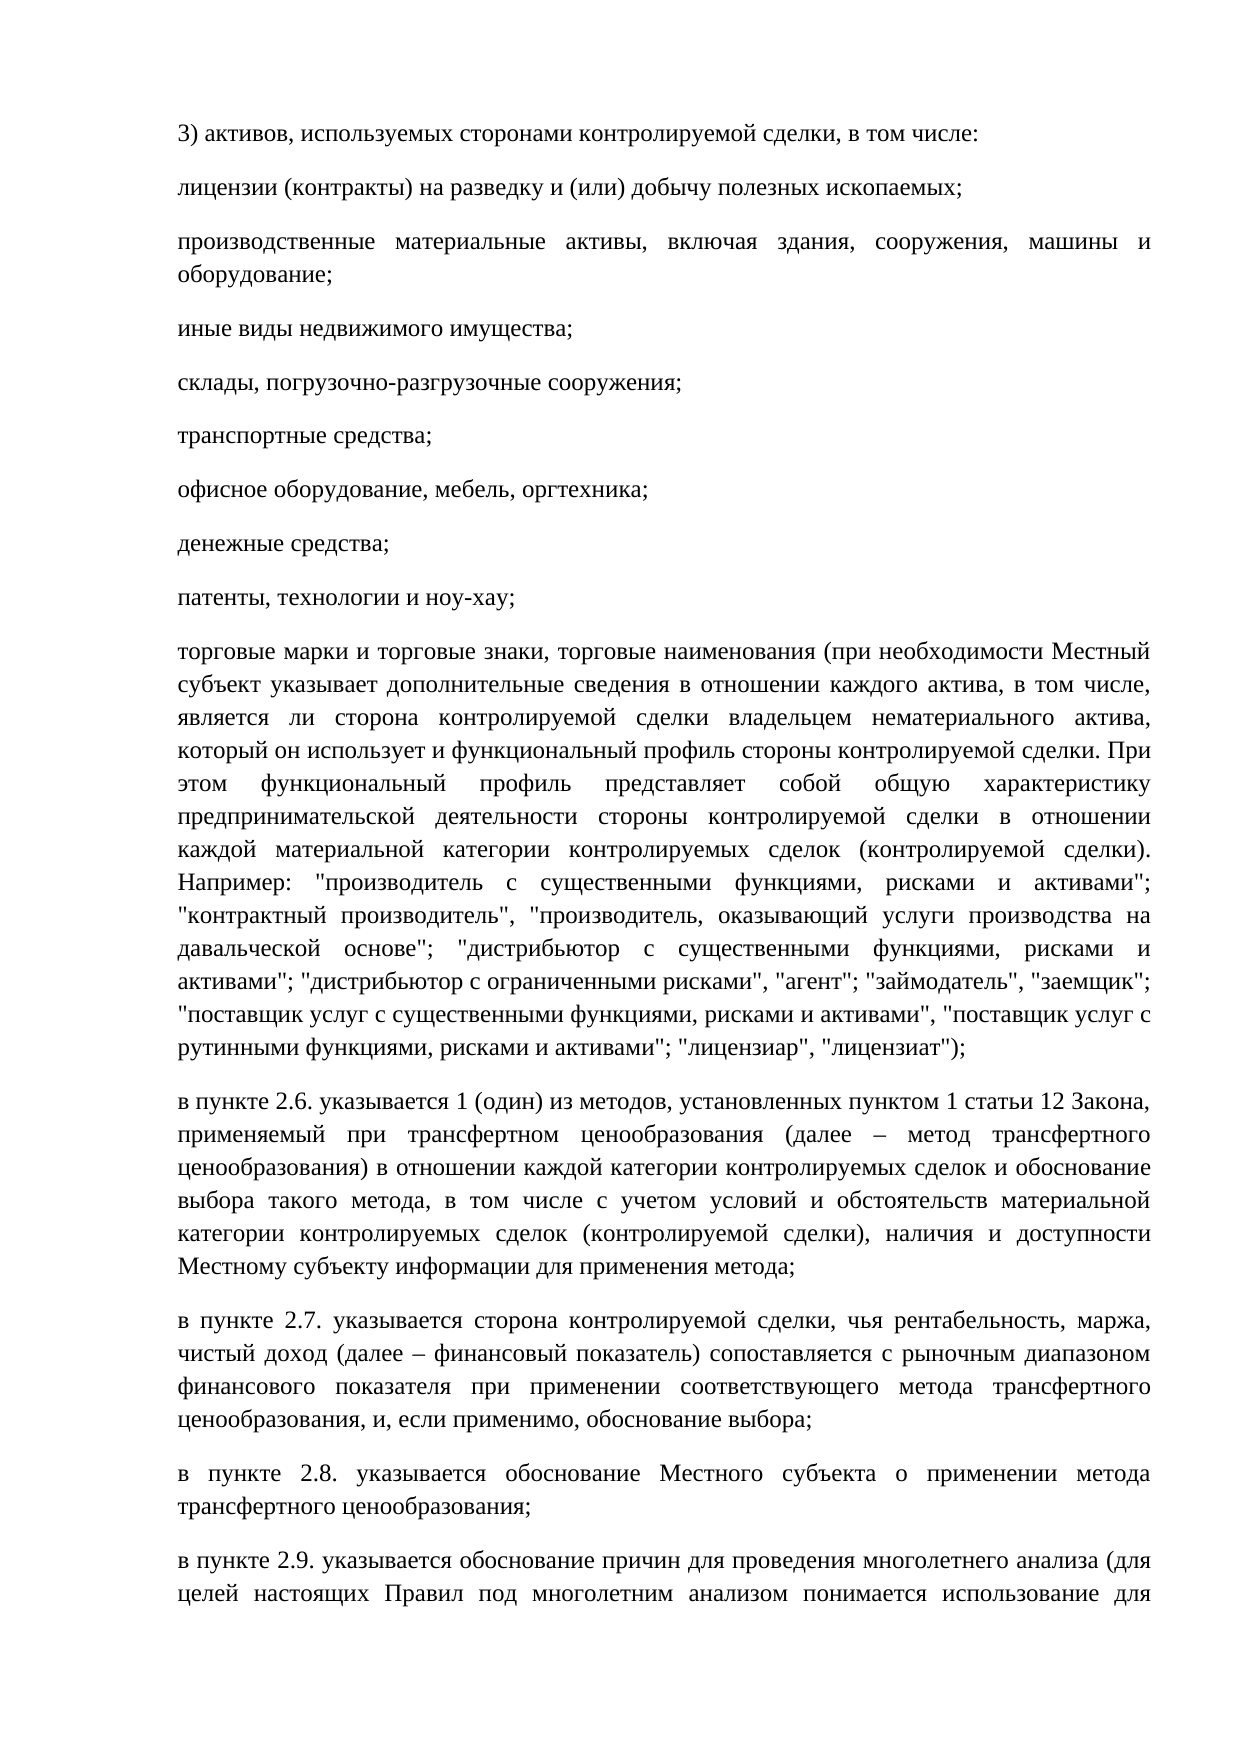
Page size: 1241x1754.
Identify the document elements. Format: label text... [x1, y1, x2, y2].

text в пункте 2.7. указывается сторона контролируемой сделки, чья рентабельность, маржа, чистый доход (далее – финансовый показатель) сопоставляется с рыночным диапазоном финансового показателя при применении соответствующего метода трансфертного ценообразования, и, если применимо, обоснование выбора; [177, 1305, 1152, 1433]
text иные виды недвижимого имущества; [177, 313, 1152, 341]
text транспортные средства; [177, 420, 1152, 449]
text денежные средства; [177, 528, 1152, 557]
text 3) активов, используемых сторонами контролируемой сделки, в том числе: [177, 118, 1152, 147]
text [177, 1545, 1152, 1606]
text офисное оборудование, мебель, оргтехника; [177, 474, 1152, 503]
text в пункте 2.6. указывается 1 (один) из методов, установленных пунктом 1 статьи 12 Закона, применяемый при трансфертном ценообразования (далее – метод трансфертного ценообразования) в отношении каждой категории контролируемых сделок и обоснование выбора такого метода, в том числе с учетом условий и обстоятельств материальной категории контролируемых сделок (контролируемой сделки), наличия и доступности Местному субъекту информации для применения метода; [177, 1086, 1152, 1280]
text лицензии (контракты) на разведку и (или) добычу полезных ископаемых; [177, 172, 1152, 201]
text торговые марки и торговые знаки, торговые наименования (при необходимости Местный субъект указывает дополнительные сведения в отношении каждого актива, в том числе, является ли сторона контролируемой сделки владельцем нематериального актива, который он использует и функциональный профиль стороны контролируемой сделки. При этом функциональный профиль представляет собой общую характеристику предпринимательской деятельности стороны контролируемой сделки в отношении каждой материальной категории контролируемых сделок (контролируемой сделки). Например: "производитель с существенными функциями, рисками и активами"; "контрактный производитель", "производитель, оказывающий услуги производства на давальческой основе"; "дистрибьютор с существенными функциями, рисками и активами"; "дистрибьютор с ограниченными рисками", "агент"; "займодатель", "заемщик"; "поставщик услуг с существенными функциями, рисками и активами", "поставщик услуг с рутинными функциями, рисками и активами"; "лицензиар", "лицензиат"); [177, 636, 1152, 1061]
text производственные материальные активы, включая здания, сооружения, машины и оборудование; [177, 226, 1152, 288]
text в пункте 2.8. указывается обоснование Местного субъекта о применении метода трансфертного ценообразования; [177, 1458, 1152, 1519]
text склады, погрузочно-разгрузочные сооружения; [177, 367, 1152, 395]
text патенты, технологии и ноу-хау; [177, 582, 1152, 611]
